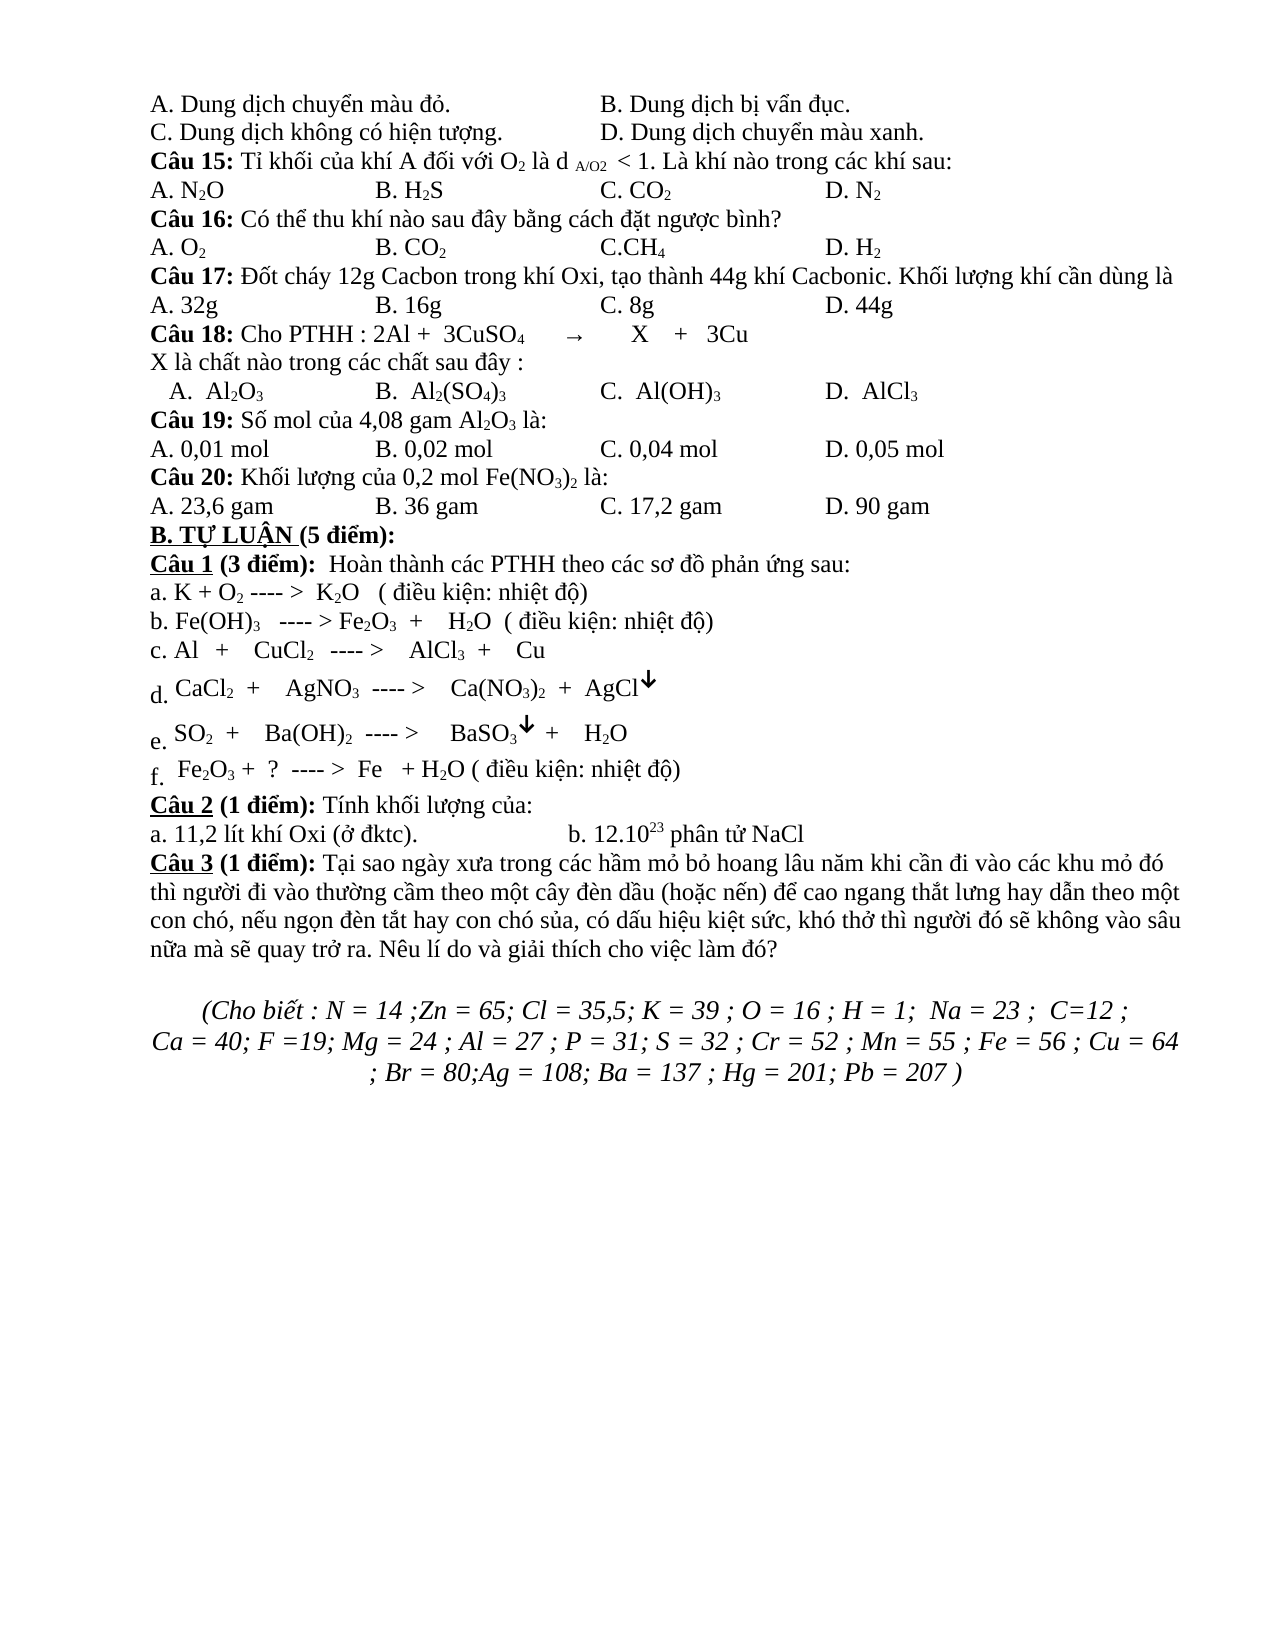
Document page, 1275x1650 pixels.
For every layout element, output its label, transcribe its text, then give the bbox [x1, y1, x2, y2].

text A. Dung dịch chuyển màu đỏ. B. Dung dịch bị vẩn đục. [150, 89, 1181, 117]
text Câu 18: Cho PTHH : 2Al + 3CuSO4 → X + 3Cu [150, 319, 1181, 347]
text Câu 3 (1 điểm): Tại sao ngày xưa trong các hầm mỏ bỏ hoang lâu năm khi cần đi vào các khu mỏ đó thì người đi vào thường cầm theo một cây đèn dầu (hoặc nến) để cao ngang thắt lưng hay dẫn theo một con chó, nếu ngọn đèn tắt hay con chó sủa, có dấu hiệu kiệt sức, khó thở thì người đó sẽ không vào sâu nữa mà sẽ quay trở ra. Nêu lí do và giải thích cho việc làm đó? [150, 848, 1181, 963]
text A. N2O B. H2S C. CO2 D. N2 [150, 175, 1181, 204]
text Câu 16: Có thể thu khí nào sau đây bằng cách đặt ngược bình? [150, 204, 1181, 232]
text (Cho biết : N = 14 ;Zn = 65; Cl = 35,5; K = 39 ; O = 16 ; H = 1; Na = 23 ; C=12 ; [150, 994, 1181, 1025]
text c. Al + CuCl2 ---- > AlCl3 + Cu [150, 635, 1126, 664]
text Ca = 40; F =19; Mg = 24 ; Al = 27 ; P = 31; S = 32 ; Cr = 52 ; Mn = 55 ; Fe = 56 ; Cu = 64 ; Br = 80;Ag = 108; Ba = 137 ; Hg = 201; Pb = 207 ) [150, 1025, 1181, 1087]
text a. 11,2 lít khí Oxi (ở đktc). b. 12.1023 phân tử NaCl [150, 819, 1181, 848]
text X là chất nào trong các chất sau đây : [150, 347, 1181, 376]
text b. Fe(OH)3 ---- > Fe2O3 + H2O ( điều kiện: nhiệt độ) [150, 606, 1181, 635]
text f. Fe2O3 + ? ---- > Fe + H2O ( điều kiện: nhiệt độ) [150, 754, 1181, 790]
text A. 0,01 mol B. 0,02 mol C. 0,04 mol D. 0,05 mol [150, 434, 1181, 462]
text A. 23,6 gam B. 36 gam C. 17,2 gam D. 90 gam [150, 491, 1181, 520]
text Câu 19: Số mol của 4,08 gam Al2O3 là: [150, 405, 1181, 434]
text Câu 2 (1 điểm): Tính khối lượng của: [150, 790, 1181, 819]
text Câu 15: Tỉ khối của khí A đối với O2 là d A/O2 < 1. Là khí nào trong các khí sau: [150, 146, 1181, 175]
text A. 32g B. 16g C. 8g D. 44g [150, 290, 1181, 319]
text A. O2 B. CO2 C.CH4 D. H2 [150, 232, 1181, 261]
text C. Dung dịch không có hiện tượng. D. Dung dịch chuyển màu xanh. [150, 117, 1181, 146]
text A. Al2O3 B. Al2(SO4)3 C. Al(OH)3 D. AlCl3 [150, 376, 1181, 405]
text Câu 17: Đốt cháy 12g Cacbon trong khí Oxi, tạo thành 44g khí Cacbonic. Khối lượng khí cần dùng là [150, 261, 1181, 290]
text e. SO2 + Ba(OH)2 ---- > BaSO3 + H2O [150, 709, 1181, 754]
text B. TỰ LUẬN (5 điểm): [150, 520, 1181, 549]
text Câu 20: Khối lượng của 0,2 mol Fe(NO3)2 là: [150, 462, 1181, 491]
text a. K + O2 ---- > K2O ( điều kiện: nhiệt độ) [150, 577, 1181, 606]
text Câu 1 (3 điểm): Hoàn thành các PTHH theo các sơ đồ phản ứng sau: [150, 549, 1181, 577]
text d. CaCl2 + AgNO3 ---- > Ca(NO3)2 + AgCl [150, 664, 1126, 709]
